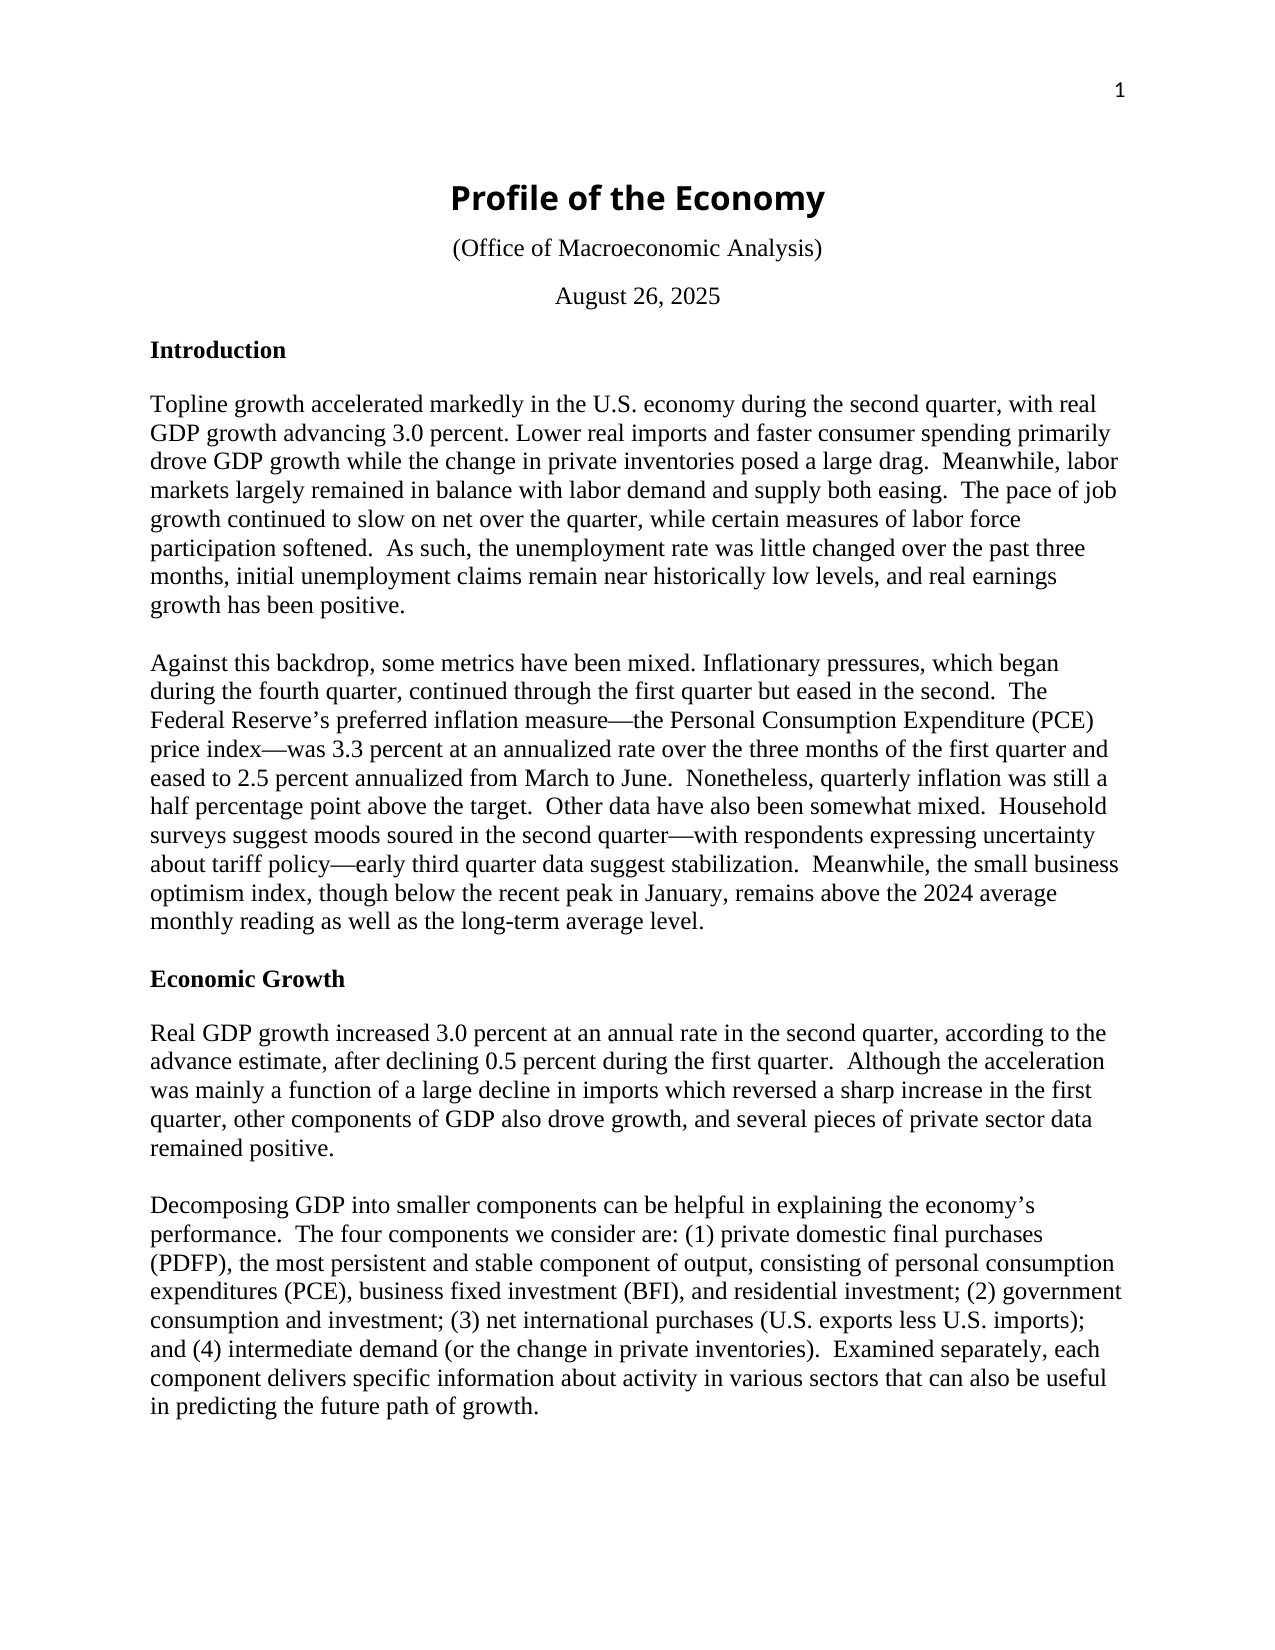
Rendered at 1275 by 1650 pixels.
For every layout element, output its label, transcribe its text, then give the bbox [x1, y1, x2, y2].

text Topline growth accelerated markedly in the U.S. economy during the second quarter, with real GDP growth advancing 3.0 percent. Lower real imports and faster consumer spending primarily drove GDP growth while the change in private inventories posed a large drag. Meanwhile, labor markets largely remained in balance with labor demand and supply both easing. The pace of job growth continued to slow on net over the quarter, while certain measures of labor force participation softened. As such, the unemployment rate was little changed over the past three months, initial unemployment claims remain near historically low levels, and real earnings growth has been positive. [150, 389, 1125, 619]
title Profile of the Economy [150, 175, 1125, 220]
text Decomposing GDP into smaller components can be helpful in explaining the economy’s performance. The four components we consider are: (1) private domestic final purchases (PDFP), the most persistent and stable component of output, consisting of personal consumption expenditures (PCE), business fixed investment (BFI), and residential investment; (2) government consumption and investment; (3) net international purchases (U.S. exports less U.S. imports); and (4) intermediate demand (or the change in private inventories). Examined separately, each component delivers specific information about activity in various sectors that can also be useful in predicting the future path of growth. [150, 1190, 1125, 1420]
text Introduction [150, 335, 1125, 364]
text Economic Growth [150, 964, 1125, 993]
text August 26, 2025 [150, 281, 1125, 310]
text (Office of Macroeconomic Analysis) [150, 233, 1125, 262]
text Against this backdrop, some metrics have been mixed. Inflationary pressures, which began during the fourth quarter, continued through the first quarter but eased in the second. The Federal Reserve’s preferred inflation measure—the Personal Consumption Expenditure (PCE) price index—was 3.3 percent at an annualized rate over the three months of the first quarter and eased to 2.5 percent annualized from March to June. Nonetheless, quarterly inflation was still a half percentage point above the target. Other data have also been somewhat mixed. Household surveys suggest moods soured in the second quarter—with respondents expressing uncertainty about tariff policy—early third quarter data suggest stabilization. Meanwhile, the small business optimism index, though below the recent peak in January, remains above the 2024 average monthly reading as well as the long-term average level. [150, 648, 1125, 935]
text Real GDP growth increased 3.0 percent at an annual rate in the second quarter, according to the advance estimate, after declining 0.5 percent during the first quarter. Although the acceleration was mainly a function of a large decline in imports which reversed a sharp increase in the first quarter, other components of GDP also drove growth, and several pieces of private sector data remained positive. [150, 1018, 1125, 1161]
